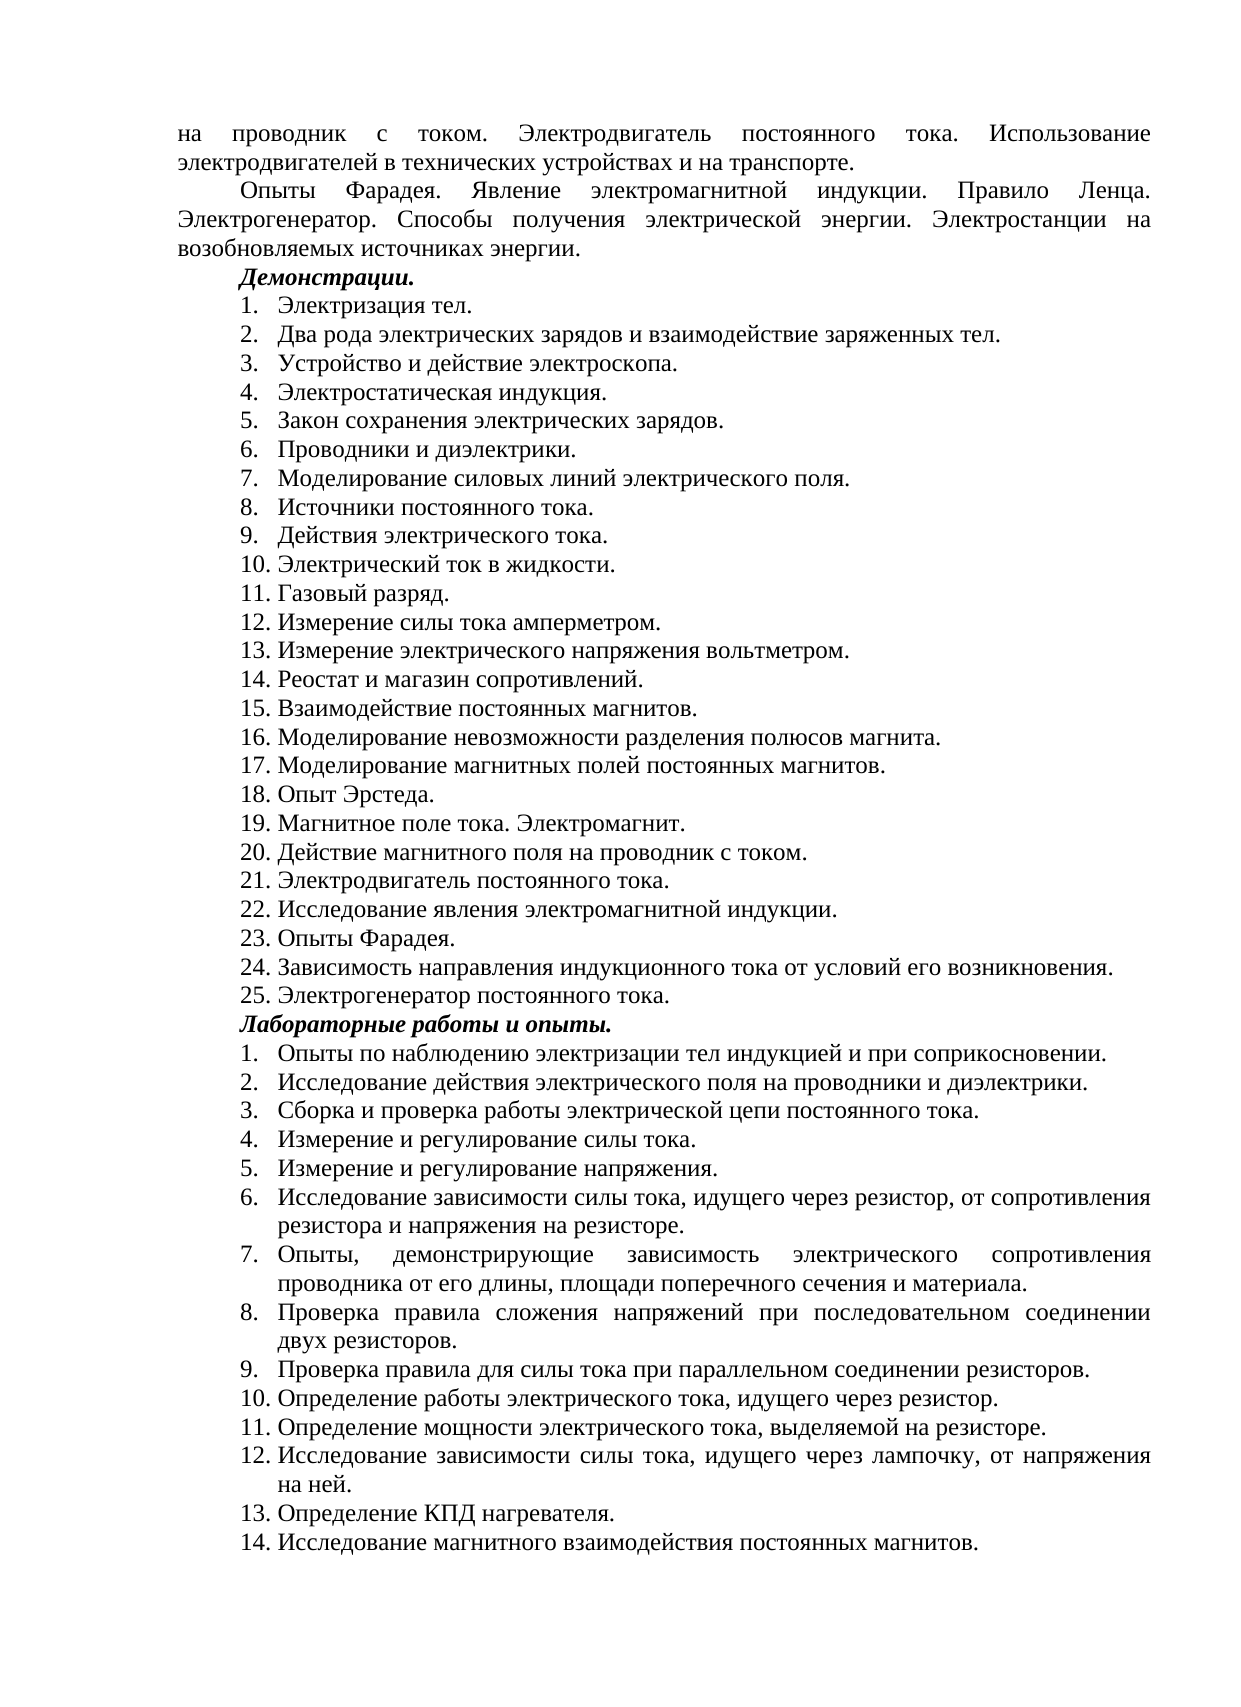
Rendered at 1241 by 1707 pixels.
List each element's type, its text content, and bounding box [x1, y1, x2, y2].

list Газовый разряд. [240, 578, 1152, 607]
list Исследование явления электромагнитной индукции. [240, 894, 1152, 923]
list Проверка правила для силы тока при параллельном соединении резисторов. [240, 1354, 1152, 1383]
text Опыты Фарадея. Явление электромагнитной индукции. Правило Ленца. Электрогенератор. Способы получения электрической энергии. Электростанции на возобновляемых источниках энергии. [177, 176, 1152, 262]
list Моделирование магнитных полей постоянных магнитов. [240, 751, 1152, 779]
list Зависимость направления индукционного тока от условий его возникновения. [240, 952, 1152, 981]
list Исследование зависимости силы тока, идущего через лампочку, от напряжения на ней. [240, 1441, 1152, 1498]
list Измерение электрического напряжения вольтметром. [240, 636, 1152, 664]
list Сборка и проверка работы электрической цепи постоянного тока. [240, 1096, 1152, 1124]
list Исследование магнитного взаимодействия постоянных магнитов. [240, 1527, 1152, 1556]
list Действие магнитного поля на проводник с током. [240, 837, 1152, 866]
list Реостат и магазин сопротивлений. [240, 664, 1152, 693]
list Моделирование невозможности разделения полюсов магнита. [240, 722, 1152, 751]
list Два рода электрических зарядов и взаимодействие заряженных тел. [240, 319, 1152, 348]
list Действия электрического тока. [240, 521, 1152, 549]
list Магнитное поле тока. Электромагнит. [240, 808, 1152, 837]
list Проверка правила сложения напряжений при последовательном соединении двух резисторов. [240, 1297, 1152, 1354]
list Электрогенератор постоянного тока. [240, 981, 1152, 1009]
list Источники постоянного тока. [240, 492, 1152, 521]
list Измерение и регулирование силы тока. [240, 1124, 1152, 1153]
list Исследование зависимости силы тока, идущего через резистор, от сопротивления резистора и напряжения на резисторе. [240, 1182, 1152, 1239]
list Электризация тел. [240, 291, 1152, 319]
list Определение мощности электрического тока, выделяемой на резисторе. [240, 1412, 1152, 1441]
list Закон сохранения электрических зарядов. [240, 406, 1152, 434]
list Измерение и регулирование напряжения. [240, 1153, 1152, 1182]
list Опыт Эрстеда. [240, 779, 1152, 808]
list Определение КПД нагревателя. [240, 1498, 1152, 1527]
list Моделирование силовых линий электрического поля. [240, 463, 1152, 492]
list Измерение силы тока амперметром. [240, 607, 1152, 636]
list Взаимодействие постоянных магнитов. [240, 693, 1152, 722]
list Опыты Фарадея. [240, 923, 1152, 952]
list Опыты по наблюдению электризации тел индукцией и при соприкосновении. [240, 1038, 1152, 1067]
list Опыты, демонстрирующие зависимость электрического сопротивления проводника от его длины, площади поперечного сечения и материала. [240, 1239, 1152, 1297]
list Электрический ток в жидкости. [240, 549, 1152, 578]
list Электродвигатель постоянного тока. [240, 866, 1152, 894]
text Демонстрации. [177, 262, 1152, 291]
list Электростатическая индукция. [240, 377, 1152, 406]
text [177, 118, 1152, 176]
text Лабораторные работы и опыты. [177, 1009, 1152, 1038]
list Определение работы электрического тока, идущего через резистор. [240, 1383, 1152, 1412]
list Проводники и диэлектрики. [240, 434, 1152, 463]
list Устройство и действие электроскопа. [240, 348, 1152, 377]
list Исследование действия электрического поля на проводники и диэлектрики. [240, 1067, 1152, 1096]
